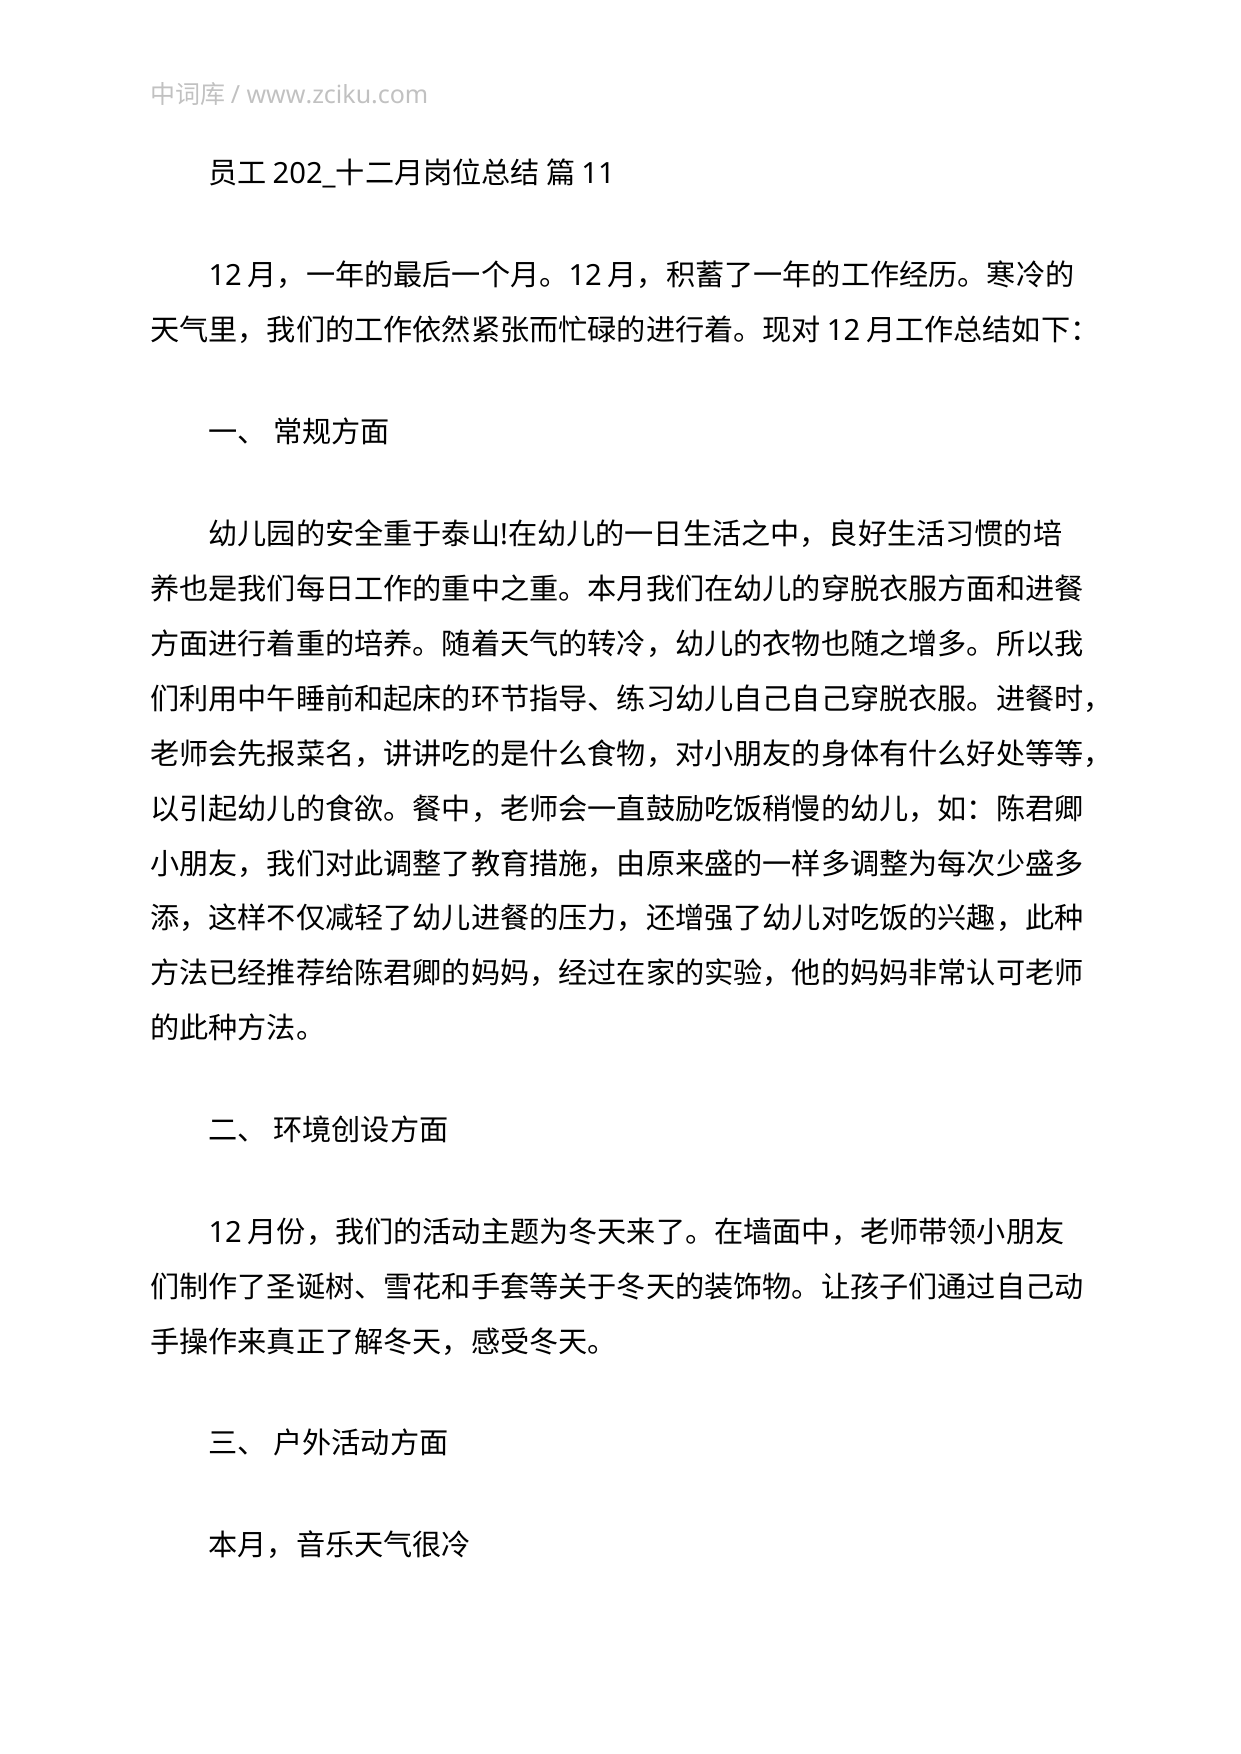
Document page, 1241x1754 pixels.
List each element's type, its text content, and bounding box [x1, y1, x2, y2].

text 三、 户外活动方面 [150, 1420, 1090, 1462]
text 12月份，我们的活动主题为冬天来了。在墙面中，老师带领小朋友们制作了圣诞树、雪花和手套等关于冬天的装饰物。让孩子们通过自己动手操作来真正了解冬天，感受冬天。 [150, 1208, 1090, 1361]
text 二、 环境创设方面 [150, 1107, 1090, 1149]
text 幼儿园的安全重于泰山!在幼儿的一日生活之中，良好生活习惯的培养也是我们每日工作的重中之重。本月我们在幼儿的穿脱衣服方面和进餐方面进行着重的培养。随着天气的转冷，幼儿的衣物也随之增多。所以我们利用中午睡前和起床的环节指导、练习幼儿自己自己穿脱衣服。进餐时，老师会先报菜名，讲讲吃的是什么食物，对小朋友的身体有什么好处等等，以引起幼儿的食欲。餐中，老师会一直鼓励吃饭稍慢的幼儿，如：陈君卿小朋友，我们对此调整了教育措施，由原来盛的一样多调整为每次少盛多添，这样不仅减轻了幼儿进餐的压力，还增强了幼儿对吃饭的兴趣，此种方法已经推荐给陈君卿的妈妈，经过在家的实验，他的妈妈非常认可老师的此种方法。 [150, 511, 1090, 1047]
text 员工202_十二月岗位总结 篇11 [150, 150, 1090, 192]
text 12月，一年的最后一个月。12月，积蓄了一年的工作经历。寒冷的天气里，我们的工作依然紧张而忙碌的进行着。现对12月工作总结如下： [150, 252, 1090, 349]
text 本月，音乐天气很冷 [150, 1522, 1090, 1564]
text 一、 常规方面 [150, 409, 1090, 451]
